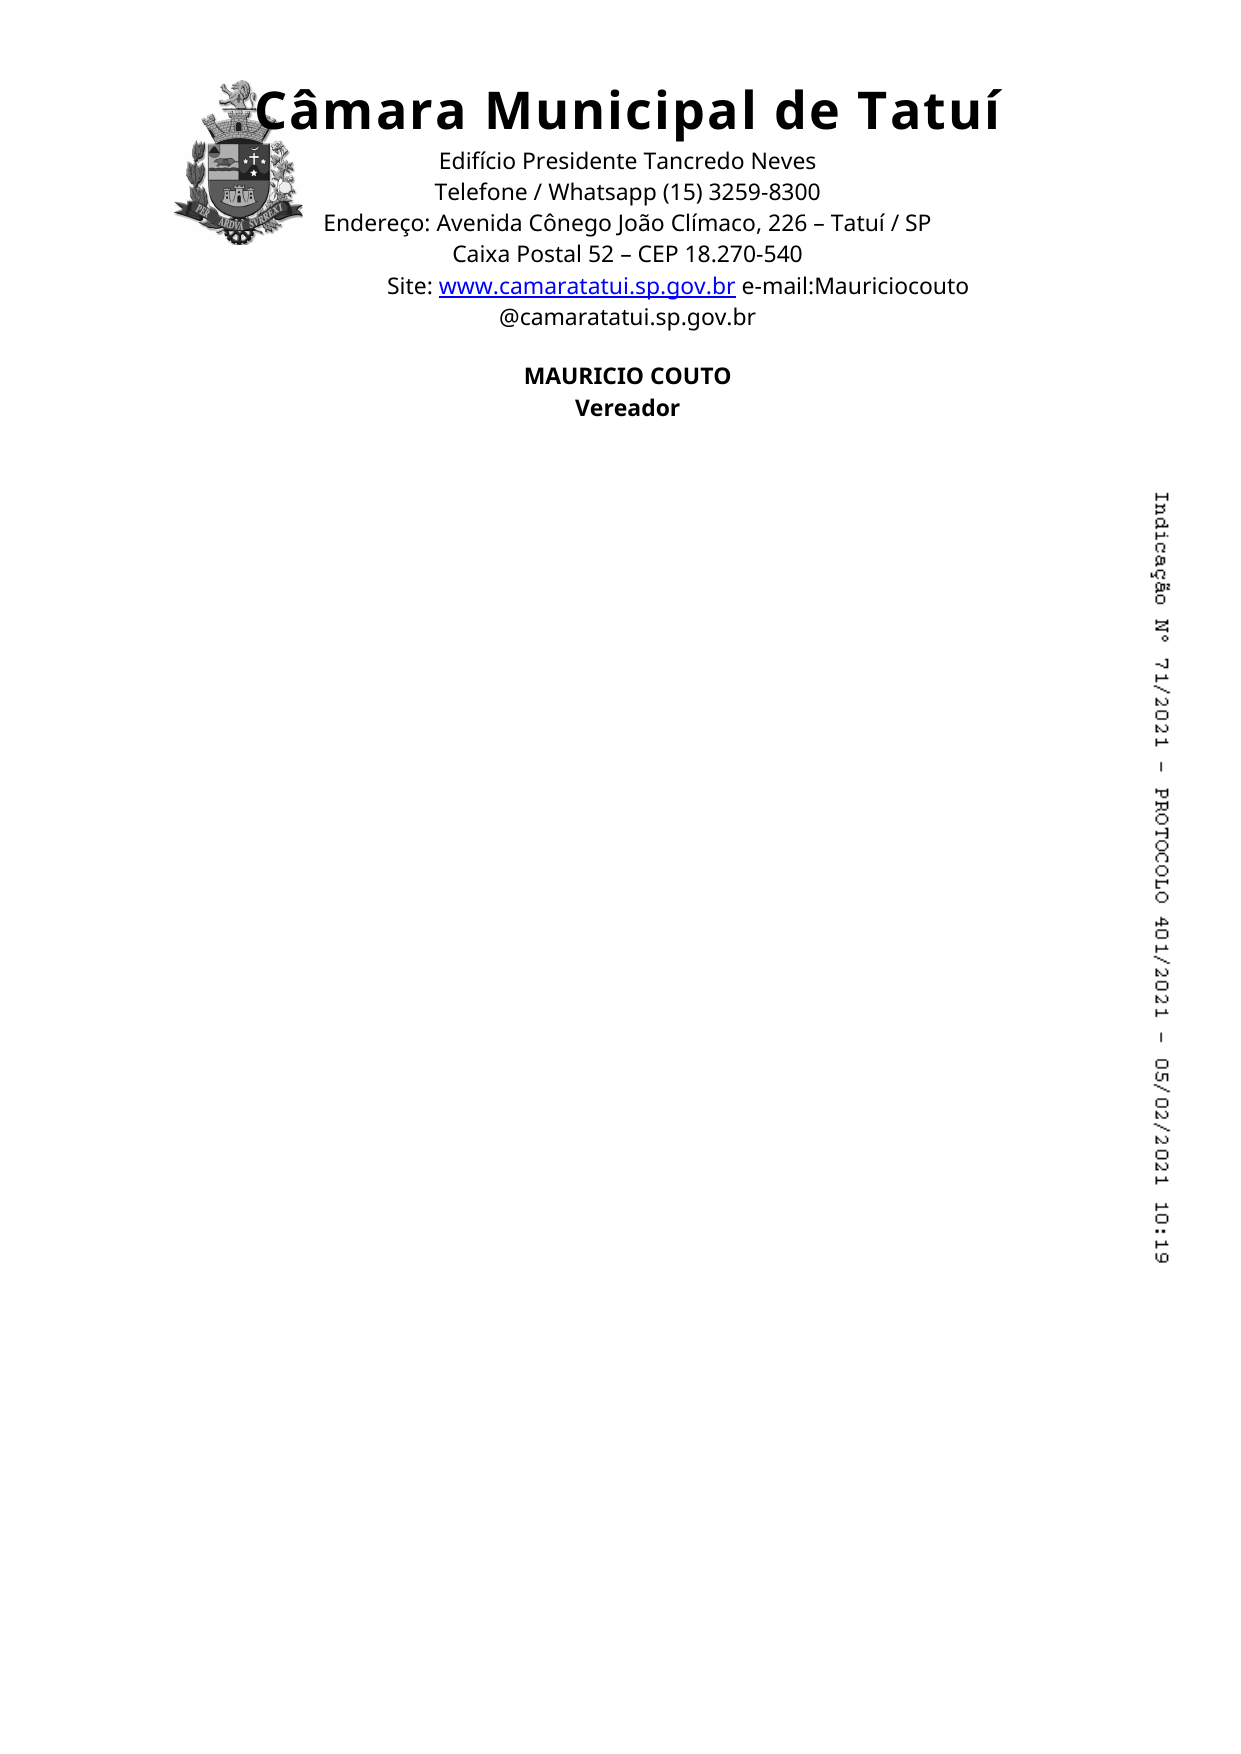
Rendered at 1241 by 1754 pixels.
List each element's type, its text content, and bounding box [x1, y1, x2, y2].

text Vereador [177, 391, 1078, 423]
text MAURICIO COUTO [177, 360, 1078, 391]
picture [1127, 487, 1191, 1266]
